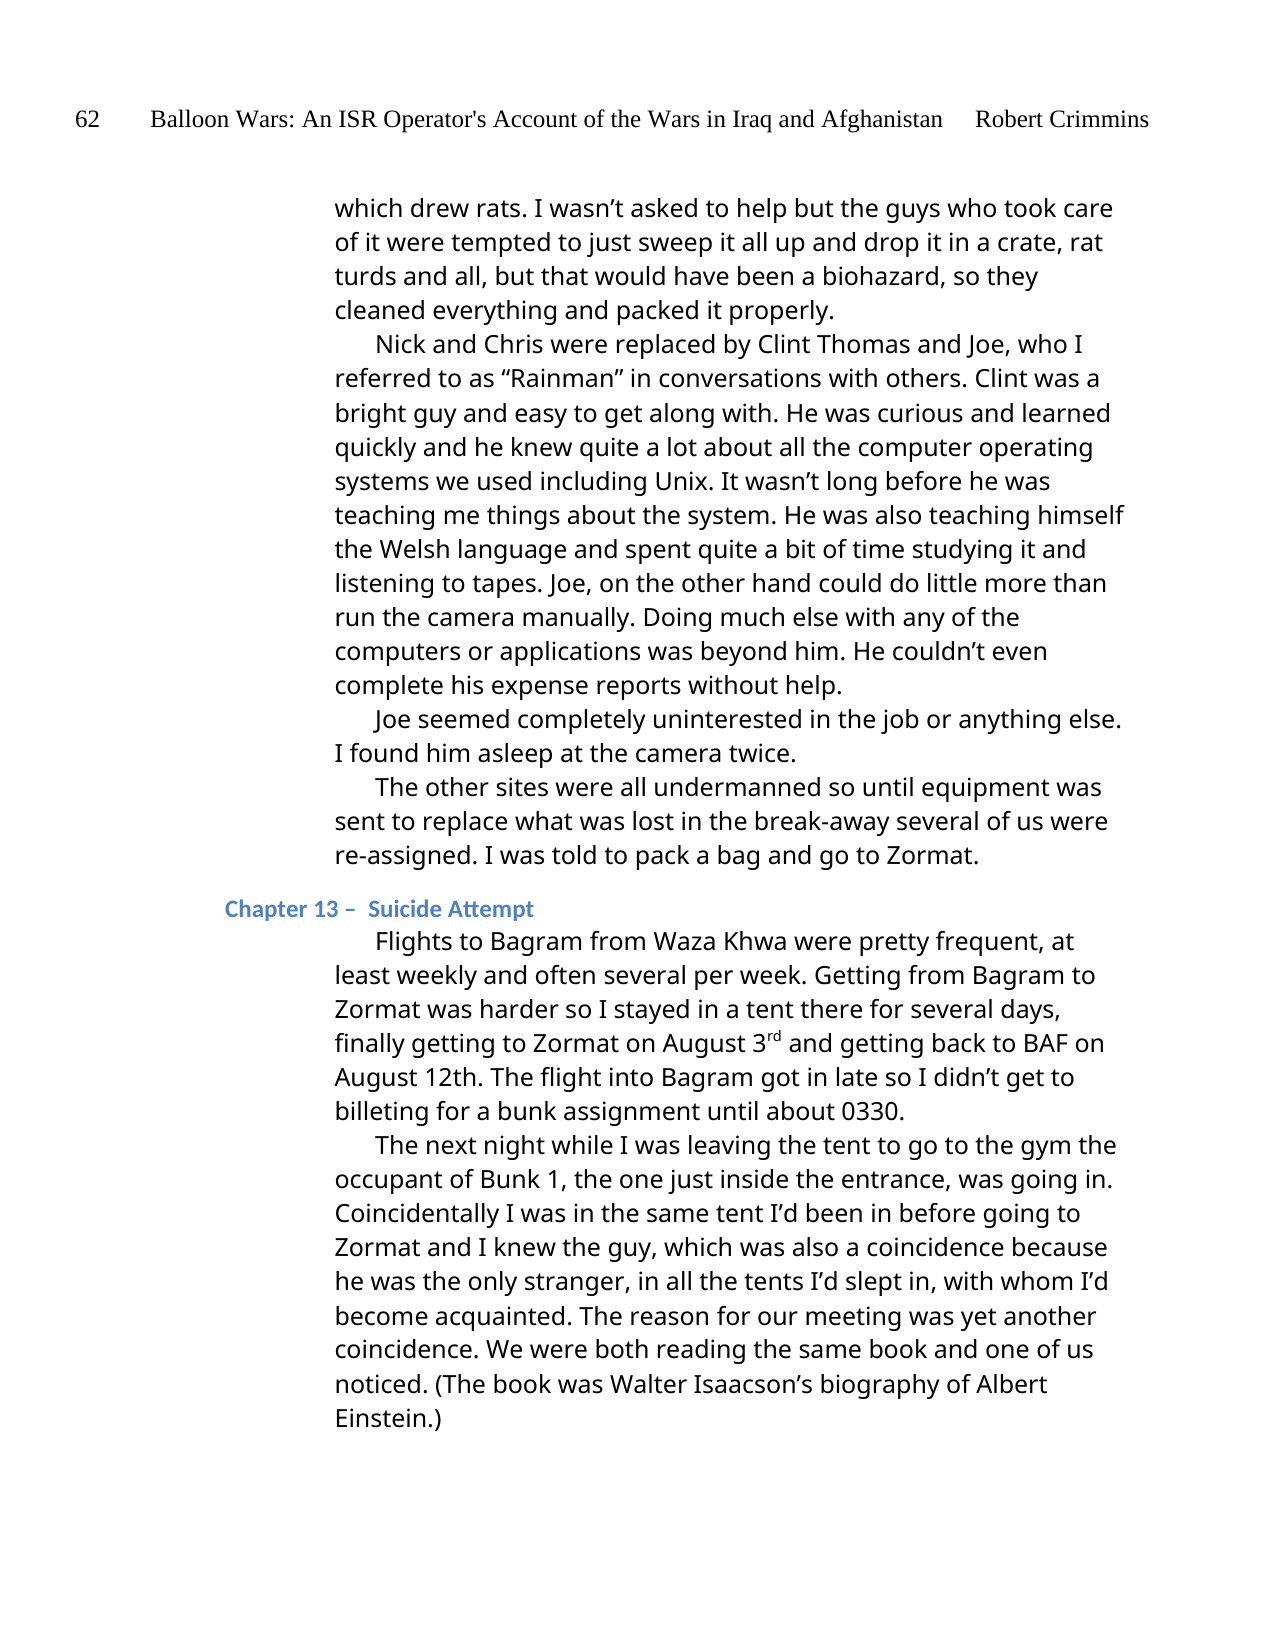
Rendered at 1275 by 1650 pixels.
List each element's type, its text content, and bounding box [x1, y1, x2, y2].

subtitle Suicide Attempt [225, 893, 1125, 923]
text The next night while I was leaving the tent to go to the gym the occupant of Bunk 1, the one just inside the entrance, was going in. Coincidentally I was in the same tent I’d been in before going to Zormat and I knew the guy, which was also a coincidence because he was the only stranger, in all the tents I’d slept in, with whom I’d become acquainted. The reason for our meeting was yet another coincidence. We were both reading the same book and one of us noticed. (The book was Walter Isaacson’s biography of Albert Einstein.) [334, 1128, 1125, 1434]
text Flights to Bagram from Waza Khwa were pretty frequent, at least weekly and often several per week. Getting from Bagram to Zormat was harder so I stayed in a tent there for several days, finally getting to Zormat on August 3rd and getting back to BAF on August 12th. The flight into Bagram got in late so I didn’t get to billeting for a bunk assignment until about 0330. [334, 923, 1125, 1128]
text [334, 191, 1125, 327]
text The other sites were all undermanned so until equipment was sent to replace what was lost in the break-away several of us were re-assigned. I was told to pack a bag and go to Zormat. [334, 770, 1125, 872]
text Joe seemed completely uninterested in the job or anything else. I found him asleep at the camera twice. [334, 702, 1125, 770]
text Nick and Chris were replaced by Clint Thomas and Joe, who I referred to as “Rainman” in conversations with others. Clint was a bright guy and easy to get along with. He was curious and learned quickly and he knew quite a lot about all the computer operating systems we used including Unix. It wasn’t long before he was teaching me things about the system. He was also teaching himself the Welsh language and spent quite a bit of time studying it and listening to tapes. Joe, on the other hand could do little more than run the camera manually. Doing much else with any of the computers or applications was beyond him. He couldn’t even complete his expense reports without help. [334, 327, 1125, 702]
